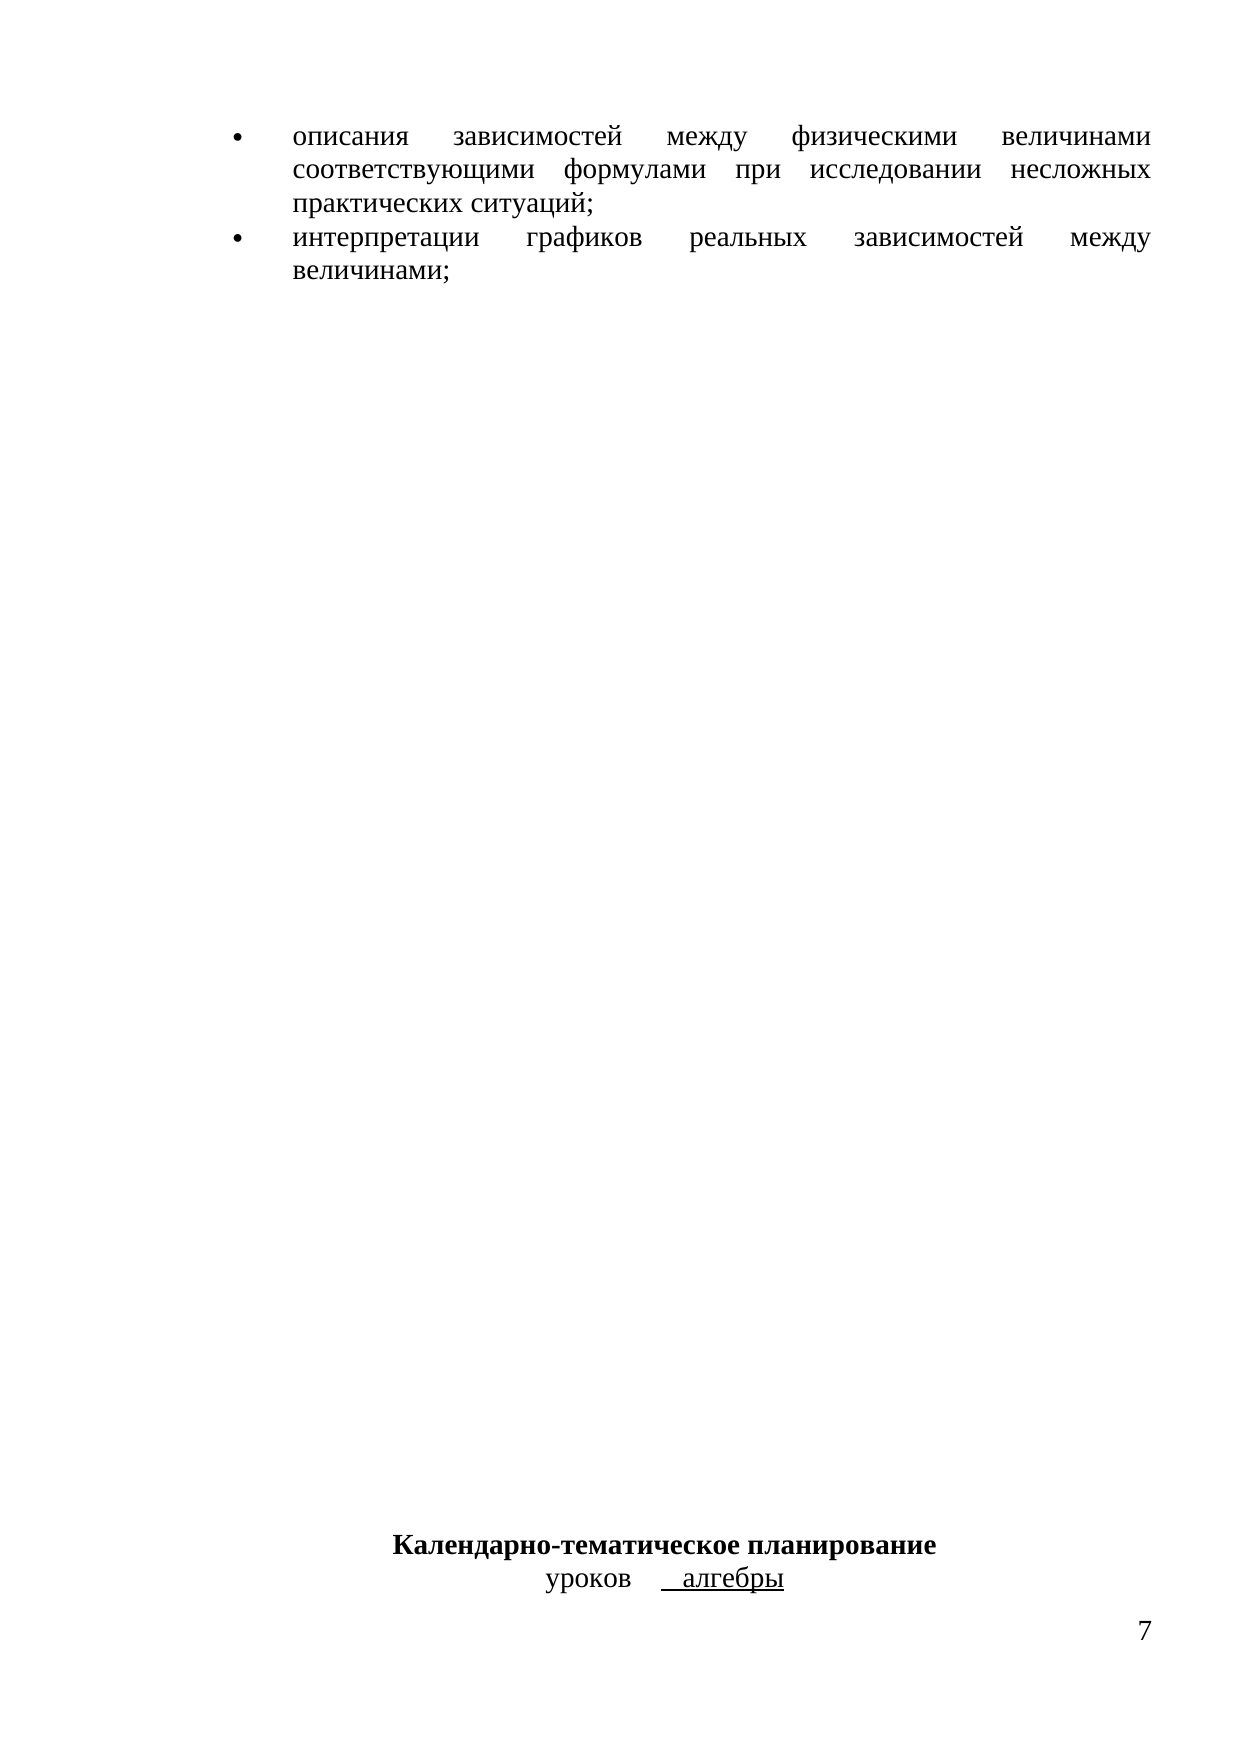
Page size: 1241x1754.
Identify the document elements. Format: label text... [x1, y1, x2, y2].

list интерпретации графиков реальных зависимостей между величинами; [233, 219, 1152, 286]
list описания зависимостей между физическими величинами соответствующими формулами при исследовании несложных практических ситуаций; [233, 118, 1152, 219]
text Календарно-тематическое планирование [177, 1527, 1152, 1560]
text уроков алгебры [177, 1560, 1152, 1594]
